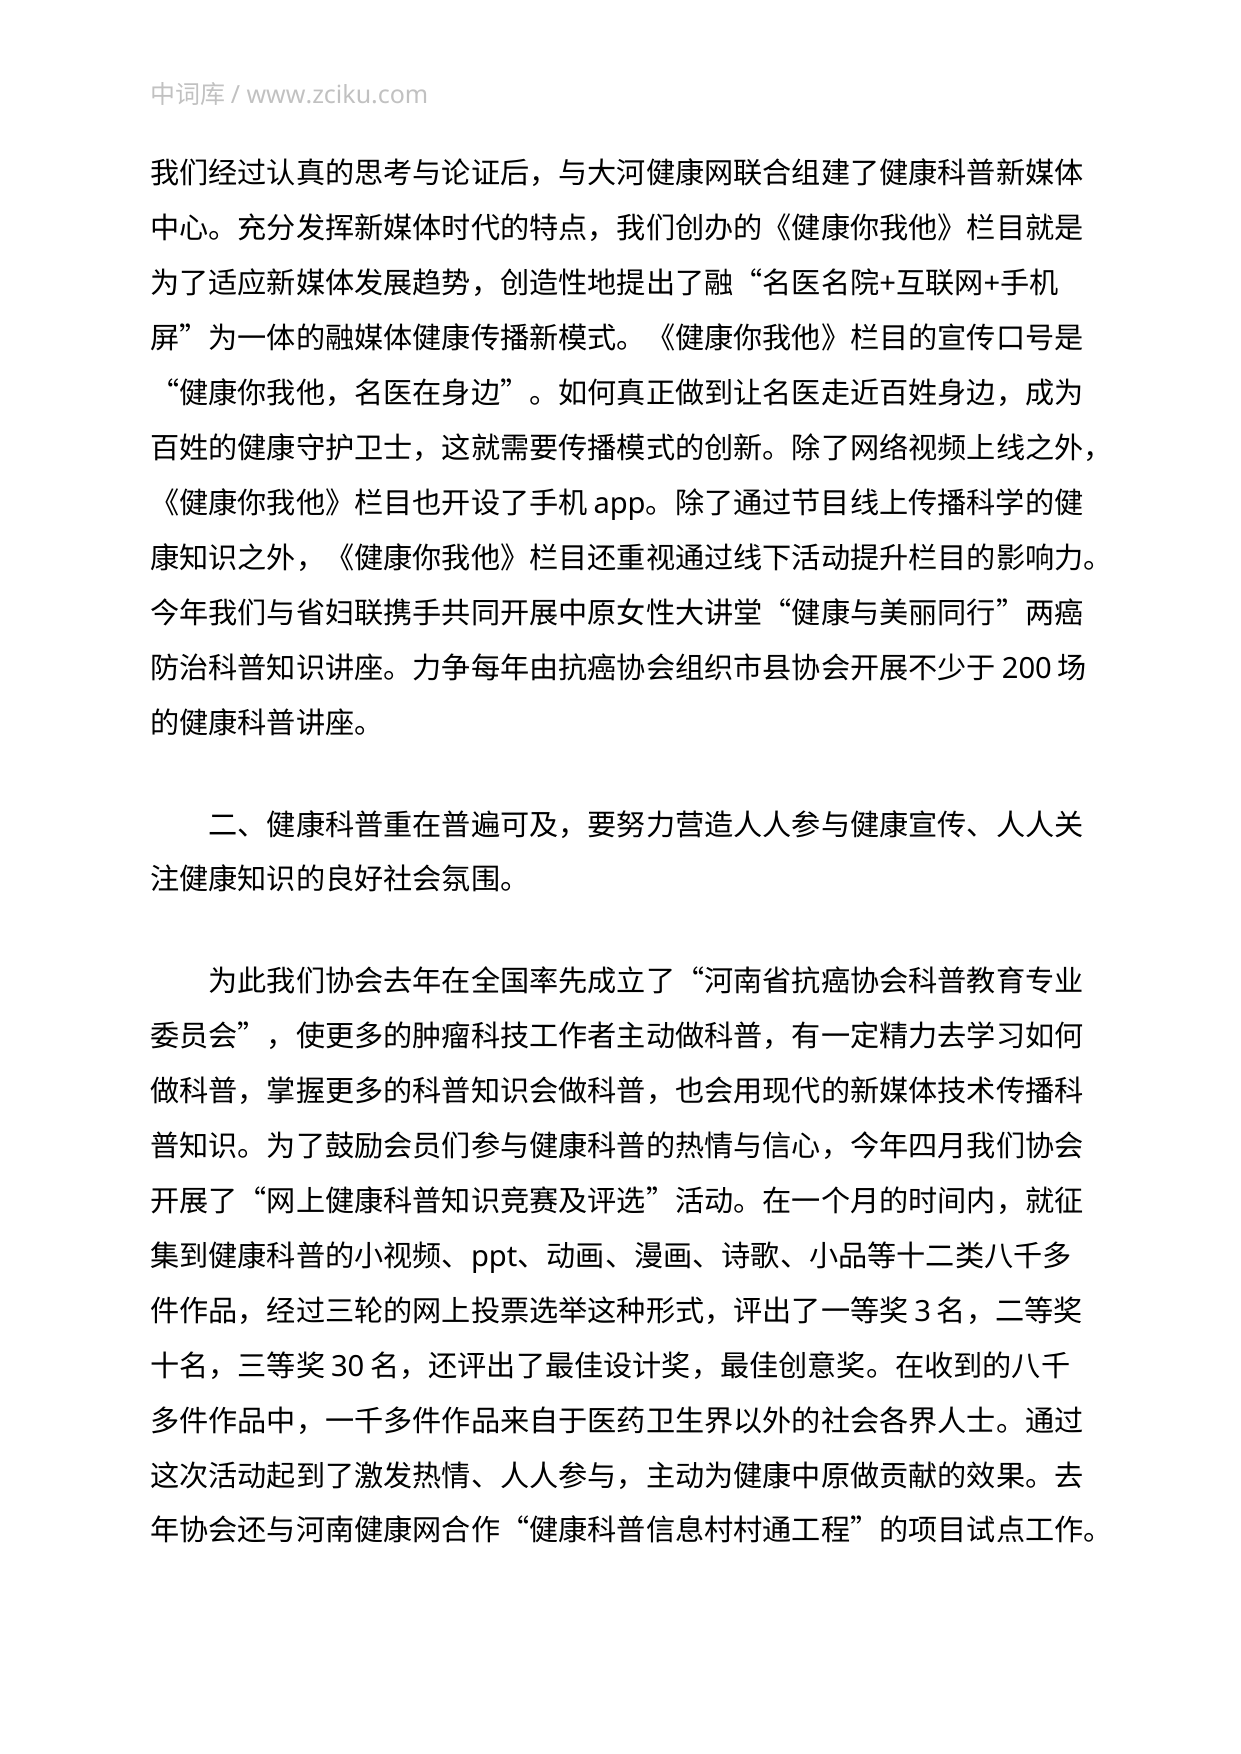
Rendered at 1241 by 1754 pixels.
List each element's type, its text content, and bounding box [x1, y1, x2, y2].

text 二、健康科普重在普遍可及，要努力营造人人参与健康宣传、人人关注健康知识的良好社会氛围。 [150, 801, 1090, 898]
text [150, 150, 1090, 742]
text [150, 958, 1090, 1549]
